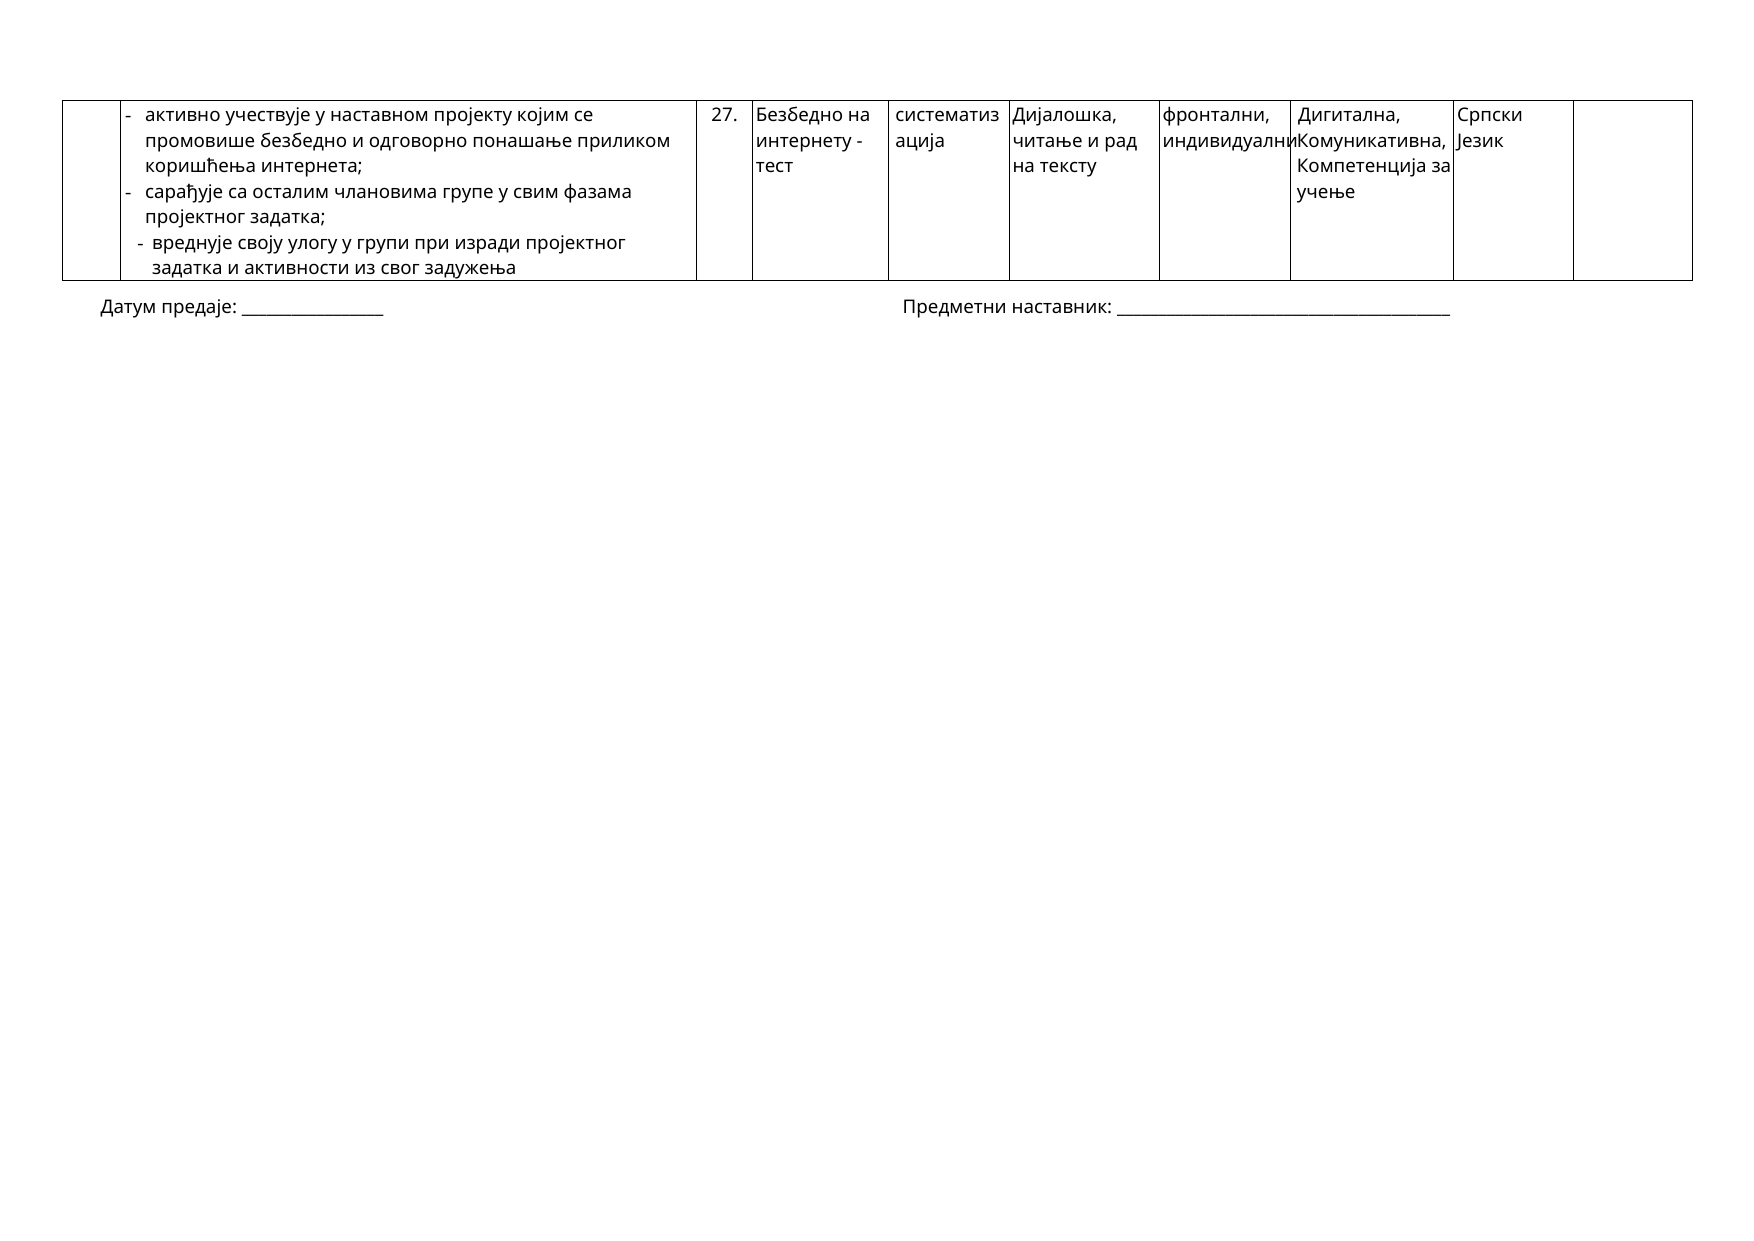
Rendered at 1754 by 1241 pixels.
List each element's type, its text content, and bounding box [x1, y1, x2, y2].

table_cell Безбедно на интернету - тест [753, 101, 888, 280]
table_cell Дигитална, Комуникативна, Компетенција за учење [1291, 101, 1453, 280]
table_cell [697, 101, 752, 280]
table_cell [1160, 101, 1290, 280]
text Датум предаје: _________________ Предметни наставник: ________________________________________ [100, 294, 1653, 319]
table_cell [1574, 101, 1692, 280]
table_cell активно учествује у наставном пројекту којим се промовише безбедно и одговорно понашање приликом коришћења интернета; сарађује са осталим члановима групе у свим фазама пројектног задатка; вреднује своју улогу у групи при изради пројектног задатка и активности из свог задужења [121, 101, 696, 280]
table_cell Дијалошка, читање и рад на тексту [1010, 101, 1159, 280]
table_cell систематизација [889, 101, 1009, 280]
table_cell Српски Језик [1454, 101, 1573, 280]
